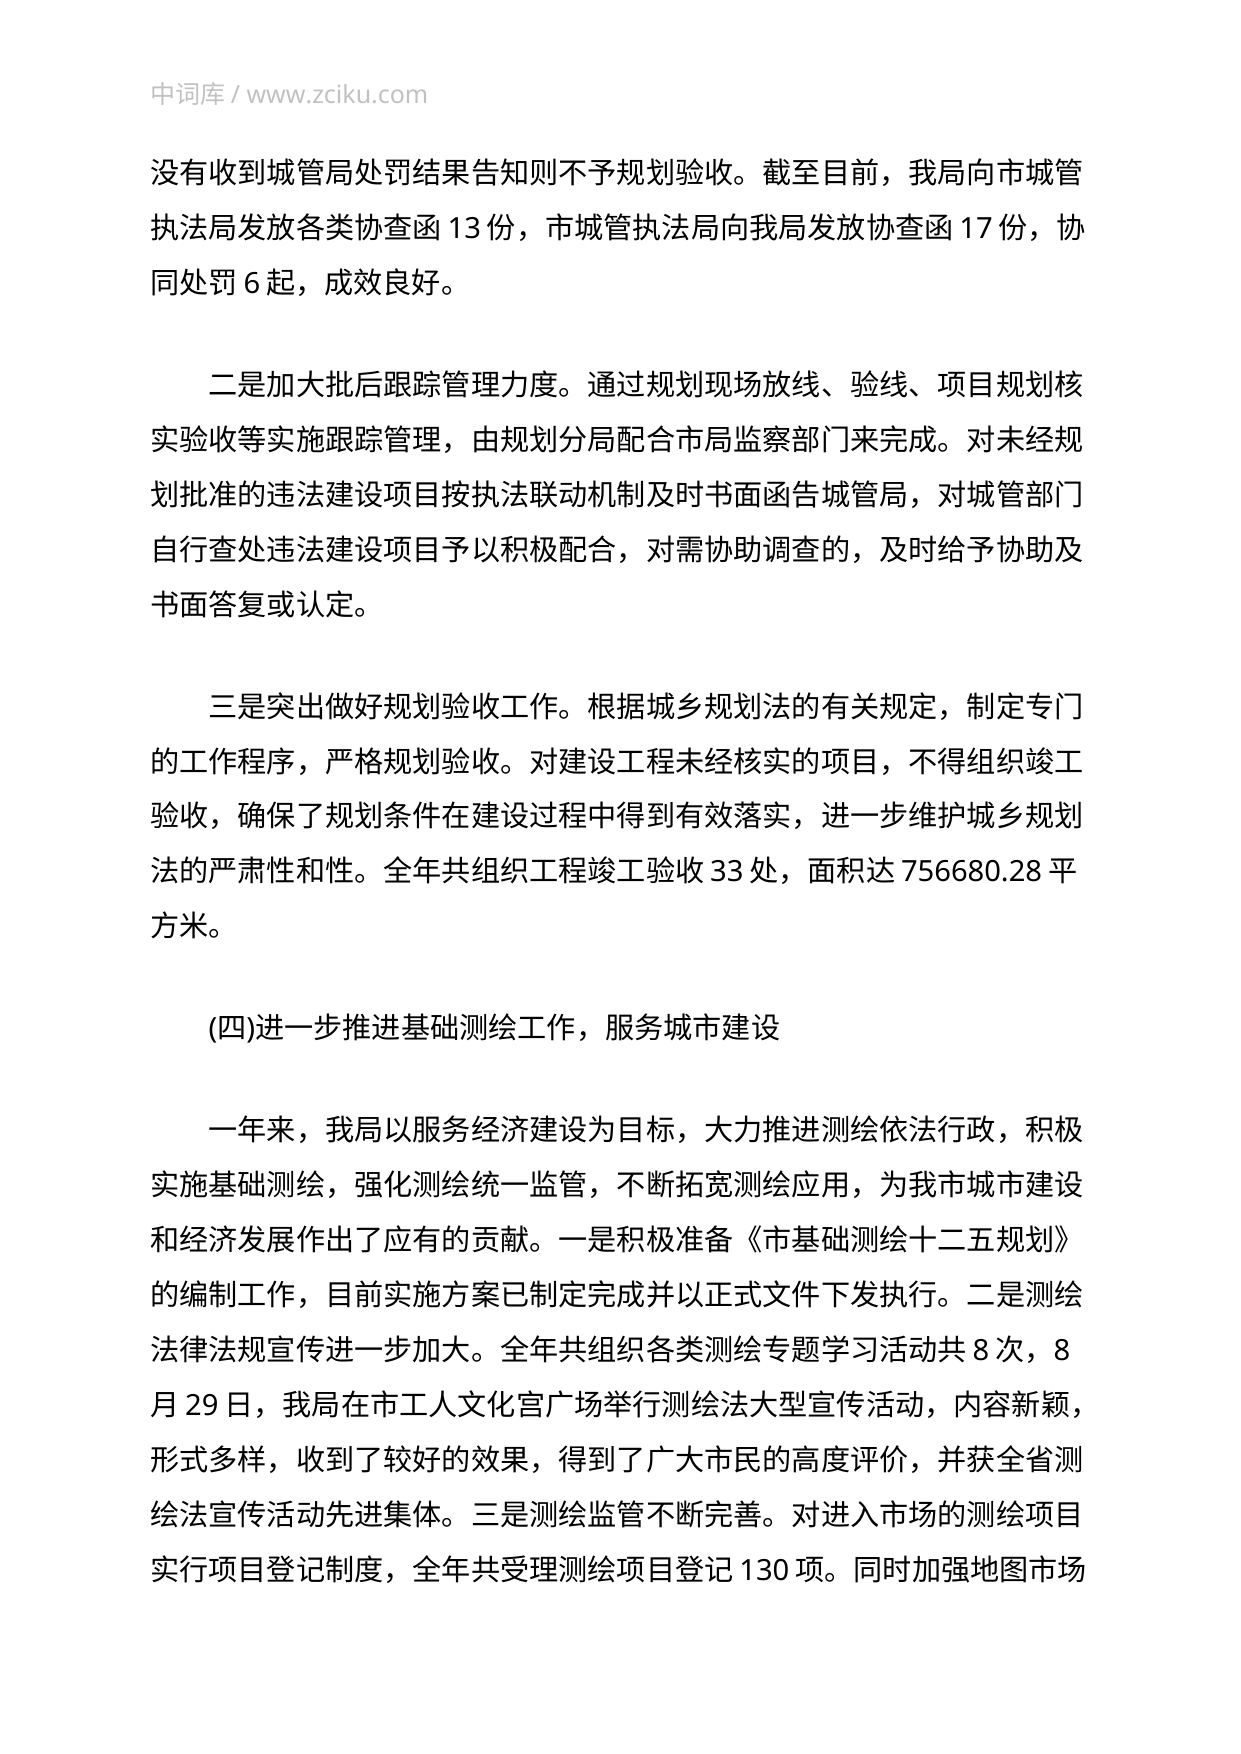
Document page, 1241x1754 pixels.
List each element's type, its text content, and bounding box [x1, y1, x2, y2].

text 三是突出做好规划验收工作。根据城乡规划法的有关规定，制定专门的工作程序，严格规划验收。对建设工程未经核实的项目，不得组织竣工验收，确保了规划条件在建设过程中得到有效落实，进一步维护城乡规划法的严肃性和性。全年共组织工程竣工验收33处，面积达756680.28平方米。 [150, 683, 1090, 945]
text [150, 150, 1090, 302]
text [150, 1107, 1090, 1588]
text 二是加大批后跟踪管理力度。通过规划现场放线、验线、项目规划核实验收等实施跟踪管理，由规划分局配合市局监察部门来完成。对未经规划批准的违法建设项目按执法联动机制及时书面函告城管局，对城管部门自行查处违法建设项目予以积极配合，对需协助调查的，及时给予协助及书面答复或认定。 [150, 362, 1090, 624]
text (四)进一步推进基础测绘工作，服务城市建设 [150, 1005, 1090, 1047]
